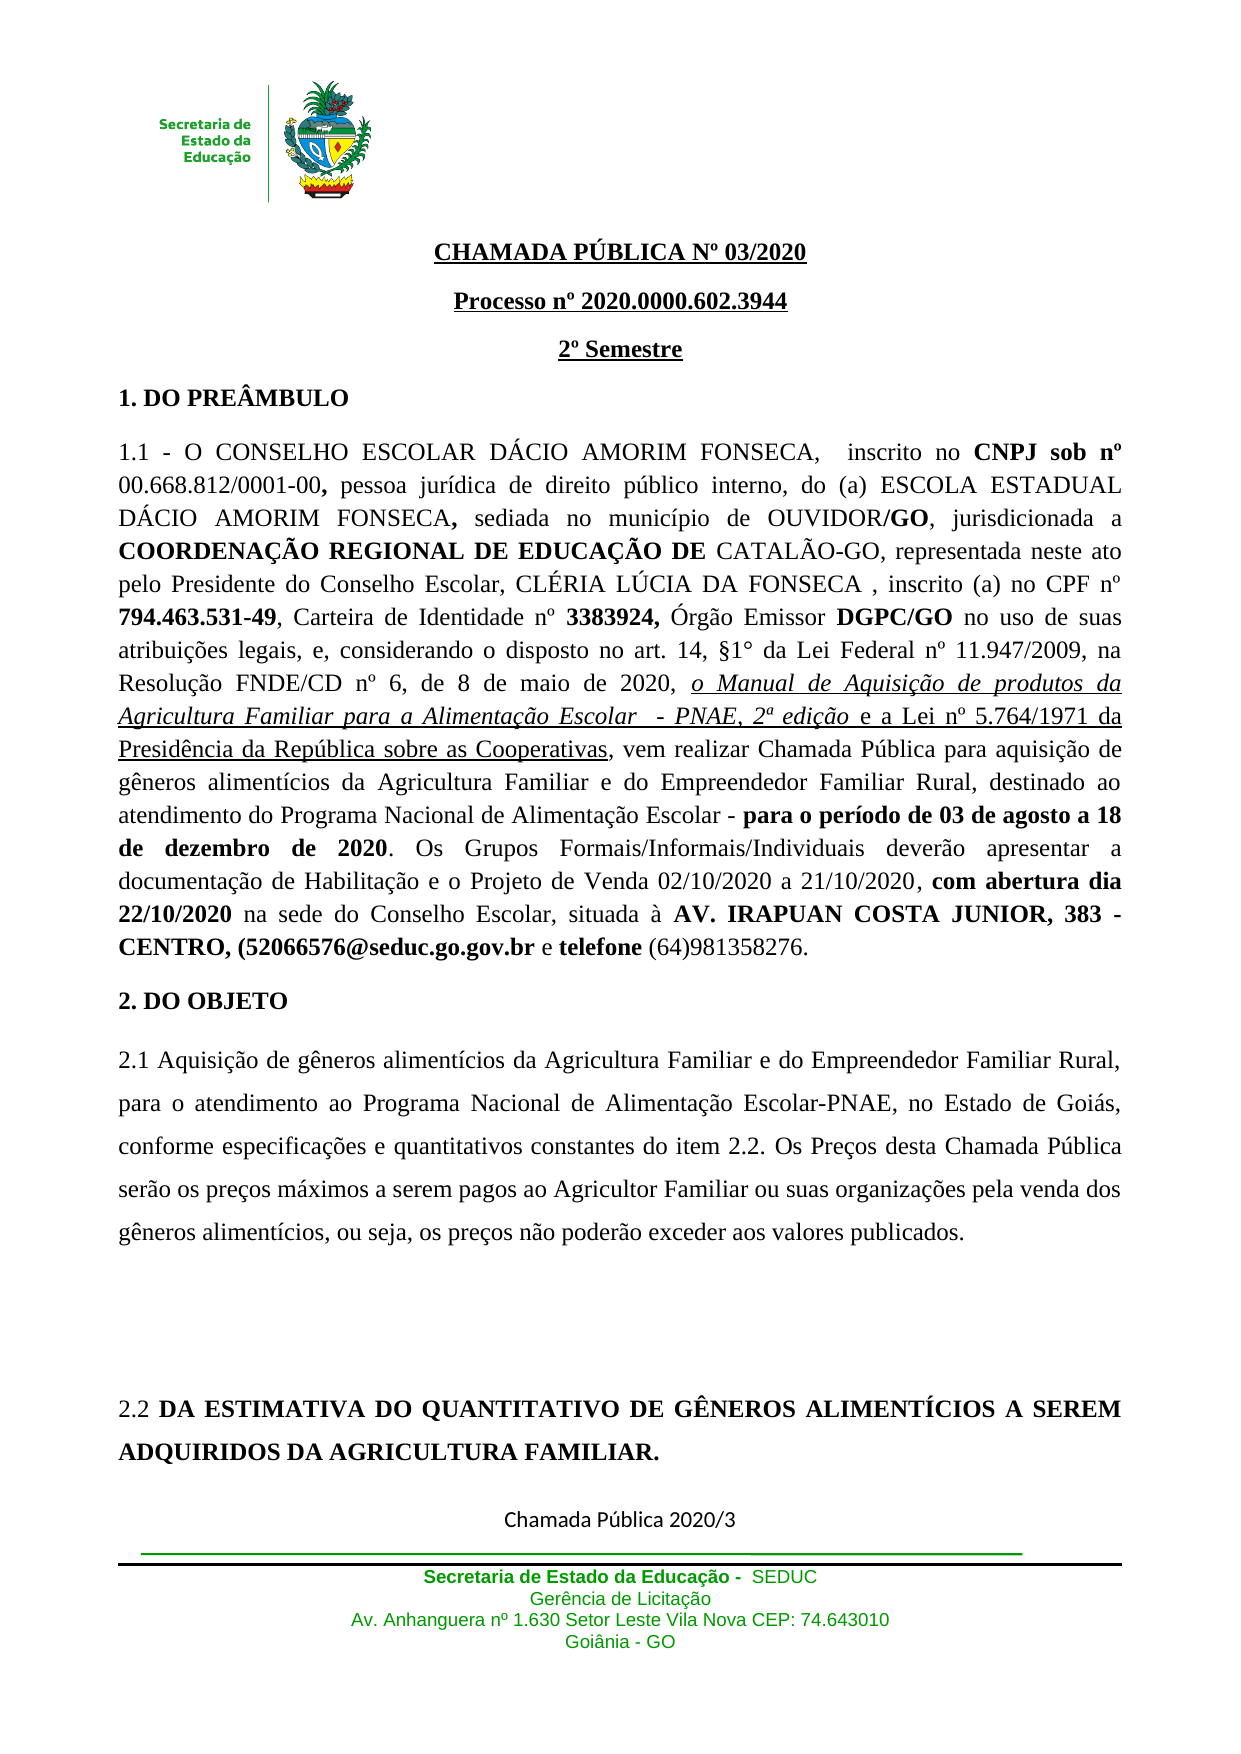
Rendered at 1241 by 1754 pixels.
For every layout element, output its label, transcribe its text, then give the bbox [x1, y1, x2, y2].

text 1.1 - O CONSELHO ESCOLAR DÁCIO AMORIM FONSECA, inscrito no CNPJ sob nº 00.668.812/0001-00, pessoa jurídica de direito público interno, do (a) ESCOLA ESTADUAL DÁCIO AMORIM FONSECA, sediada no município de OUVIDOR/GO, jurisdicionada a COORDENAÇÃO REGIONAL DE EDUCAÇÃO DE CATALÃO-GO, representada neste ato pelo Presidente do Conselho Escolar, CLÉRIA LÚCIA DA FONSECA , inscrito (a) no CPF nº 794.463.531-49, Carteira de Identidade nº 3383924, Órgão Emissor DGPC/GO no uso de suas atribuições legais, e, considerando o disposto no art. 14, §1° da Lei Federal nº 11.947/2009, na Resolução FNDE/CD nº 6, de 8 de maio de 2020, o Manual de Aquisição de produtos da Agricultura Familiar para a Alimentação Escolar - PNAE, 2ª edição e a Lei nº 5.764/1971 da Presidência da República sobre as Cooperativas, vem realizar Chamada Pública para aquisição de gêneros alimentícios da Agricultura Familiar e do Empreendedor Familiar Rural, destinado ao atendimento do Programa Nacional de Alimentação Escolar - para o período de 03 de agosto a 18 de dezembro de 2020. Os Grupos Formais/Informais/Individuais deverão apresentar a documentação de Habilitação e o Projeto de Venda 02/10/2020 a 21/10/2020, com abertura dia 22/10/2020 na sede do Conselho Escolar, situada à AV. IRAPUAN COSTA JUNIOR, 383 - CENTRO, (52066576@seduc.go.gov.br e telefone (64)981358276. [118, 728, 1122, 961]
text 2.1 Aquisição de gêneros alimentícios da Agricultura Familiar e do Empreendedor Familiar Rural, para o atendimento ao Programa Nacional de Alimentação Escolar-PNAE, no Estado de Goiás, conforme especificações e quantitativos constantes do item 2.2. Os Preços desta Chamada Pública serão os preços máximos a serem pagos ao Agricultor Familiar ou suas organizações pela venda dos gêneros alimentícios, ou seja, os preços não poderão exceder aos valores publicados. [118, 1045, 1122, 1246]
text Processo nº 2020.0000.602.3944 [118, 286, 1122, 314]
text 1.1 - O CONSELHO ESCOLAR DÁCIO AMORIM FONSECA, inscrito no CNPJ sob nº 00.668.812/0001-00, pessoa jurídica de direito público interno, do (a) ESCOLA ESTADUAL DÁCIO AMORIM FONSECA, sediada no município de OUVIDOR/GO, jurisdicionada a COORDENAÇÃO REGIONAL DE EDUCAÇÃO DE CATALÃO-GO, representada neste ato pelo Presidente do Conselho Escolar, CLÉRIA LÚCIA DA FONSECA , inscrito (a) no CPF nº 794.463.531-49, Carteira de Identidade nº 3383924, Órgão Emissor DGPC/GO no uso de suas atribuições legais, e, considerando o disposto no art. 14, §1° da Lei Federal nº 11.947/2009, na Resolução FNDE/CD nº 6, de 8 de maio de 2020, o Manual de Aquisição de produtos da Agricultura Familiar para a Alimentação Escolar - PNAE, 2ª edição e a Lei nº 5.764/1971 da Presidência da República sobre as Cooperativas, vem realizar Chamada Pública para aquisição de gêneros alimentícios da Agricultura Familiar e do Empreendedor Familiar Rural, destinado ao atendimento do Programa Nacional de Alimentação Escolar - para o período de 03 de agosto a 18 de dezembro de 2020. Os Grupos Formais/Informais/Individuais deverão apresentar a documentação de Habilitação e o Projeto de Venda 02/10/2020 a 21/10/2020, com abertura dia 22/10/2020 na sede do Conselho Escolar, situada à AV. IRAPUAN COSTA JUNIOR, 383 - CENTRO, (52066576@seduc.go.gov.br e telefone (64)981358276. [118, 437, 1122, 726]
text 1. DO PREÂMBULO [118, 383, 1122, 412]
text 2º Semestre [118, 334, 1122, 363]
picture [118, 73, 412, 210]
text 2. DO OBJETO [118, 986, 1122, 1015]
text CHAMADA PÚBLICA Nº 03/2020 [118, 237, 1122, 266]
text 2.2 DA ESTIMATIVA DO QUANTITATIVO DE GÊNEROS ALIMENTÍCIOS A SEREM ADQUIRIDOS DA AGRICULTURA FAMILIAR. [118, 1394, 1122, 1466]
